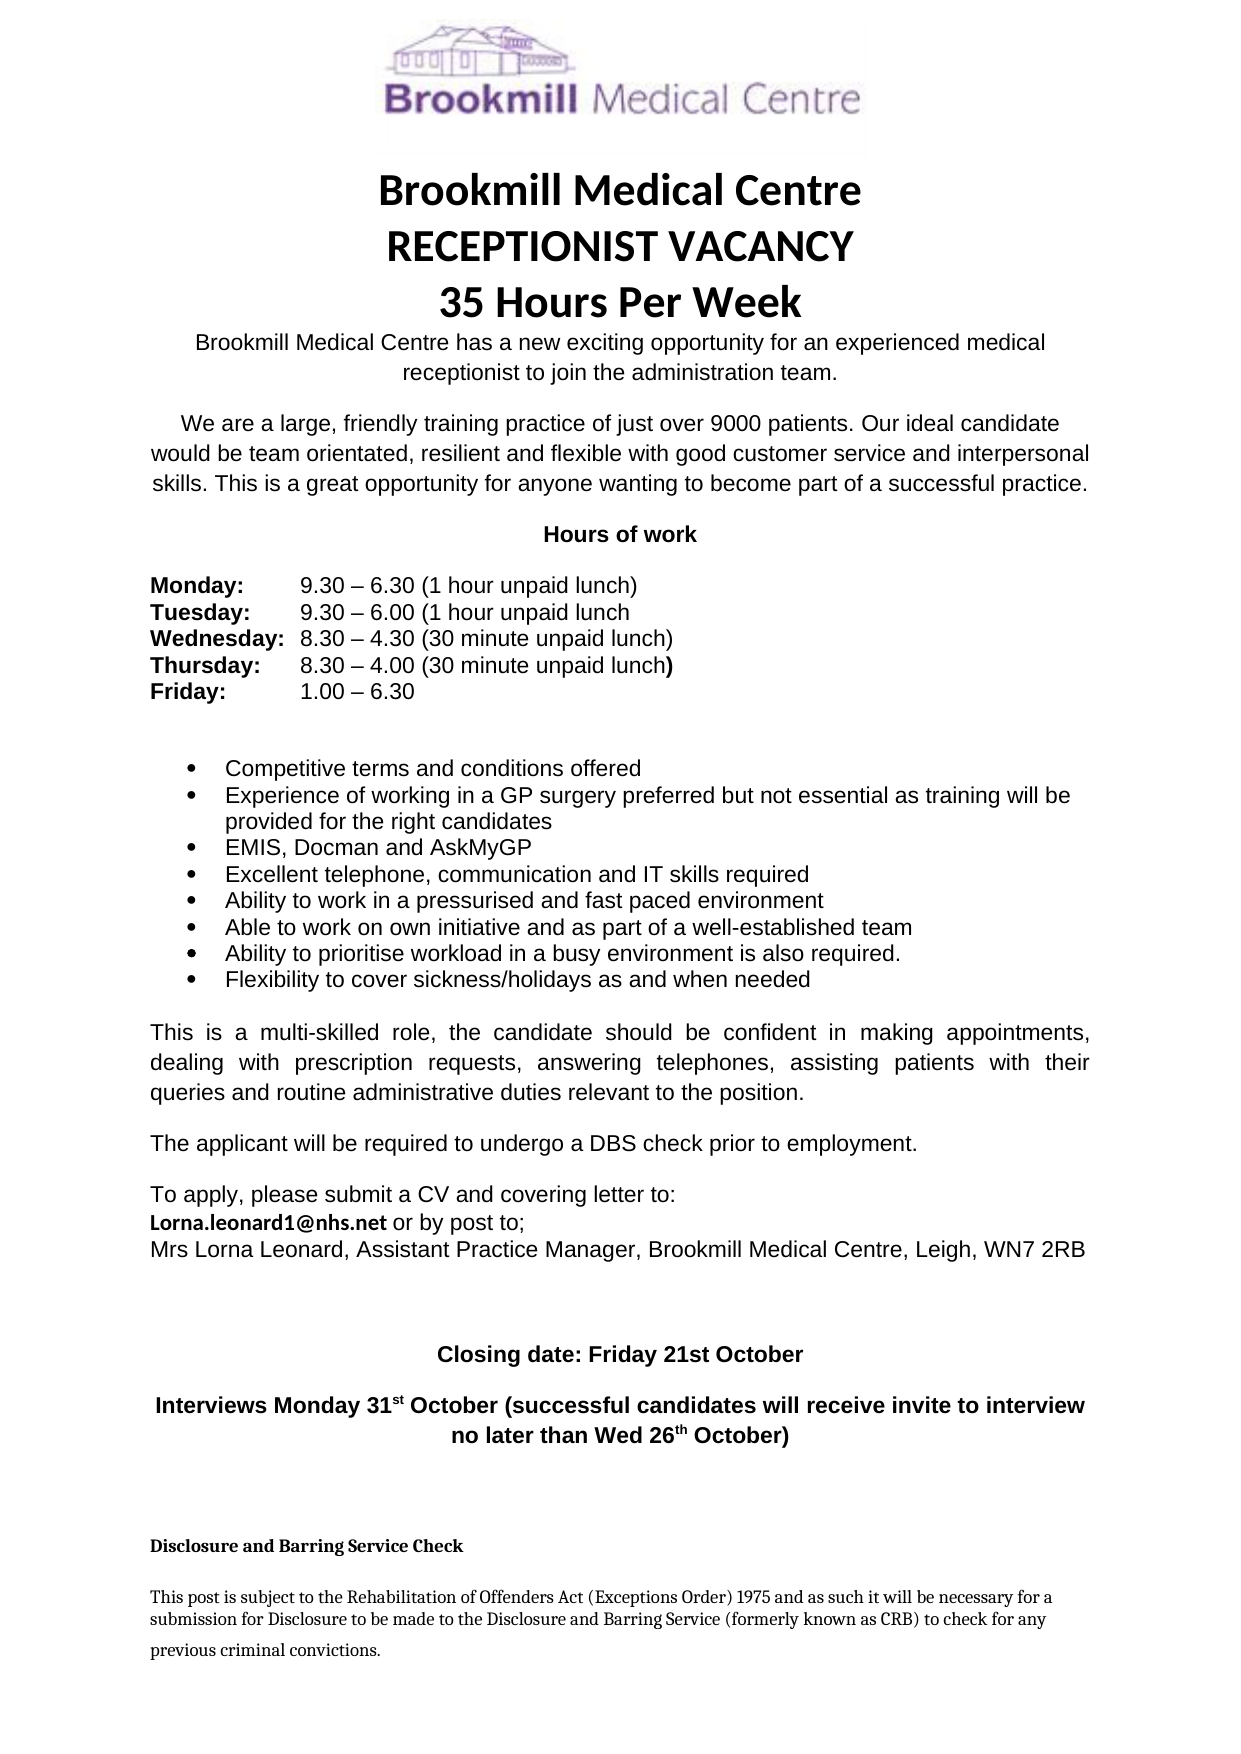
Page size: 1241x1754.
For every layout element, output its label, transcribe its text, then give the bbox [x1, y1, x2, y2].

list Excellent telephone, communication and IT skills required [187, 861, 1090, 887]
text The applicant will be required to undergo a DBS check prior to employment. [150, 1130, 1090, 1157]
text Tuesday: 9.30 – 6.00 (1 hour unpaid lunch [150, 599, 1090, 625]
list EMIS, Docman and AskMyGP [187, 834, 1090, 861]
text Mrs Lorna Leonard, Assistant Practice Manager, Brookmill Medical Centre, Leigh, WN7 2RB [150, 1236, 1090, 1262]
list Flexibility to cover sickness/holidays as and when needed [187, 966, 1090, 992]
text Wednesday: 8.30 – 4.30 (30 minute unpaid lunch) [150, 625, 1090, 652]
text Monday: 9.30 – 6.30 (1 hour unpaid lunch) [150, 572, 1090, 599]
text Thursday: 8.30 – 4.00 (30 minute unpaid lunch) [150, 652, 1090, 678]
list Able to work on own initiative and as part of a well-established team [187, 913, 1090, 940]
text 35 Hours Per Week [150, 273, 1090, 329]
text We are a large, friendly training practice of just over 9000 patients. Our ideal candidate would be team orientated, resilient and flexible with good customer service and interpersonal skills. This is a great opportunity for anyone wanting to become part of a successful practice. [150, 410, 1090, 497]
list Ability to work in a pressurised and fast paced environment [187, 887, 1090, 913]
text To apply, please submit a CV and covering letter to: [150, 1181, 1090, 1208]
text Friday: 1.00 – 6.30 [150, 678, 1090, 704]
text Closing date: Friday 21st October [150, 1341, 1090, 1367]
text Lorna.leonard1@nhs.net or by post to; [150, 1208, 1090, 1236]
list Competitive terms and conditions offered [187, 755, 1090, 782]
text Interviews Monday 31st October (successful candidates will receive invite to interview no later than Wed 26th October) [150, 1392, 1090, 1449]
text Brookmill Medical Centre [150, 161, 1090, 217]
text RECEPTIONIST VACANCY [150, 217, 1090, 273]
list Ability to prioritise workload in a busy environment is also required. [187, 940, 1090, 966]
picture [375, 19, 868, 156]
list Experience of working in a GP surgery preferred but not essential as training will be provided for the right candidates [187, 782, 1090, 834]
text Hours of work [150, 521, 1090, 548]
text Brookmill Medical Centre has a new exciting opportunity for an experienced medical receptionist to join the administration team. [150, 329, 1090, 385]
text This is a multi-skilled role, the candidate should be confident in making appointments, dealing with prescription requests, answering telephones, assisting patients with their queries and routine administrative duties relevant to the position. [150, 1019, 1090, 1106]
